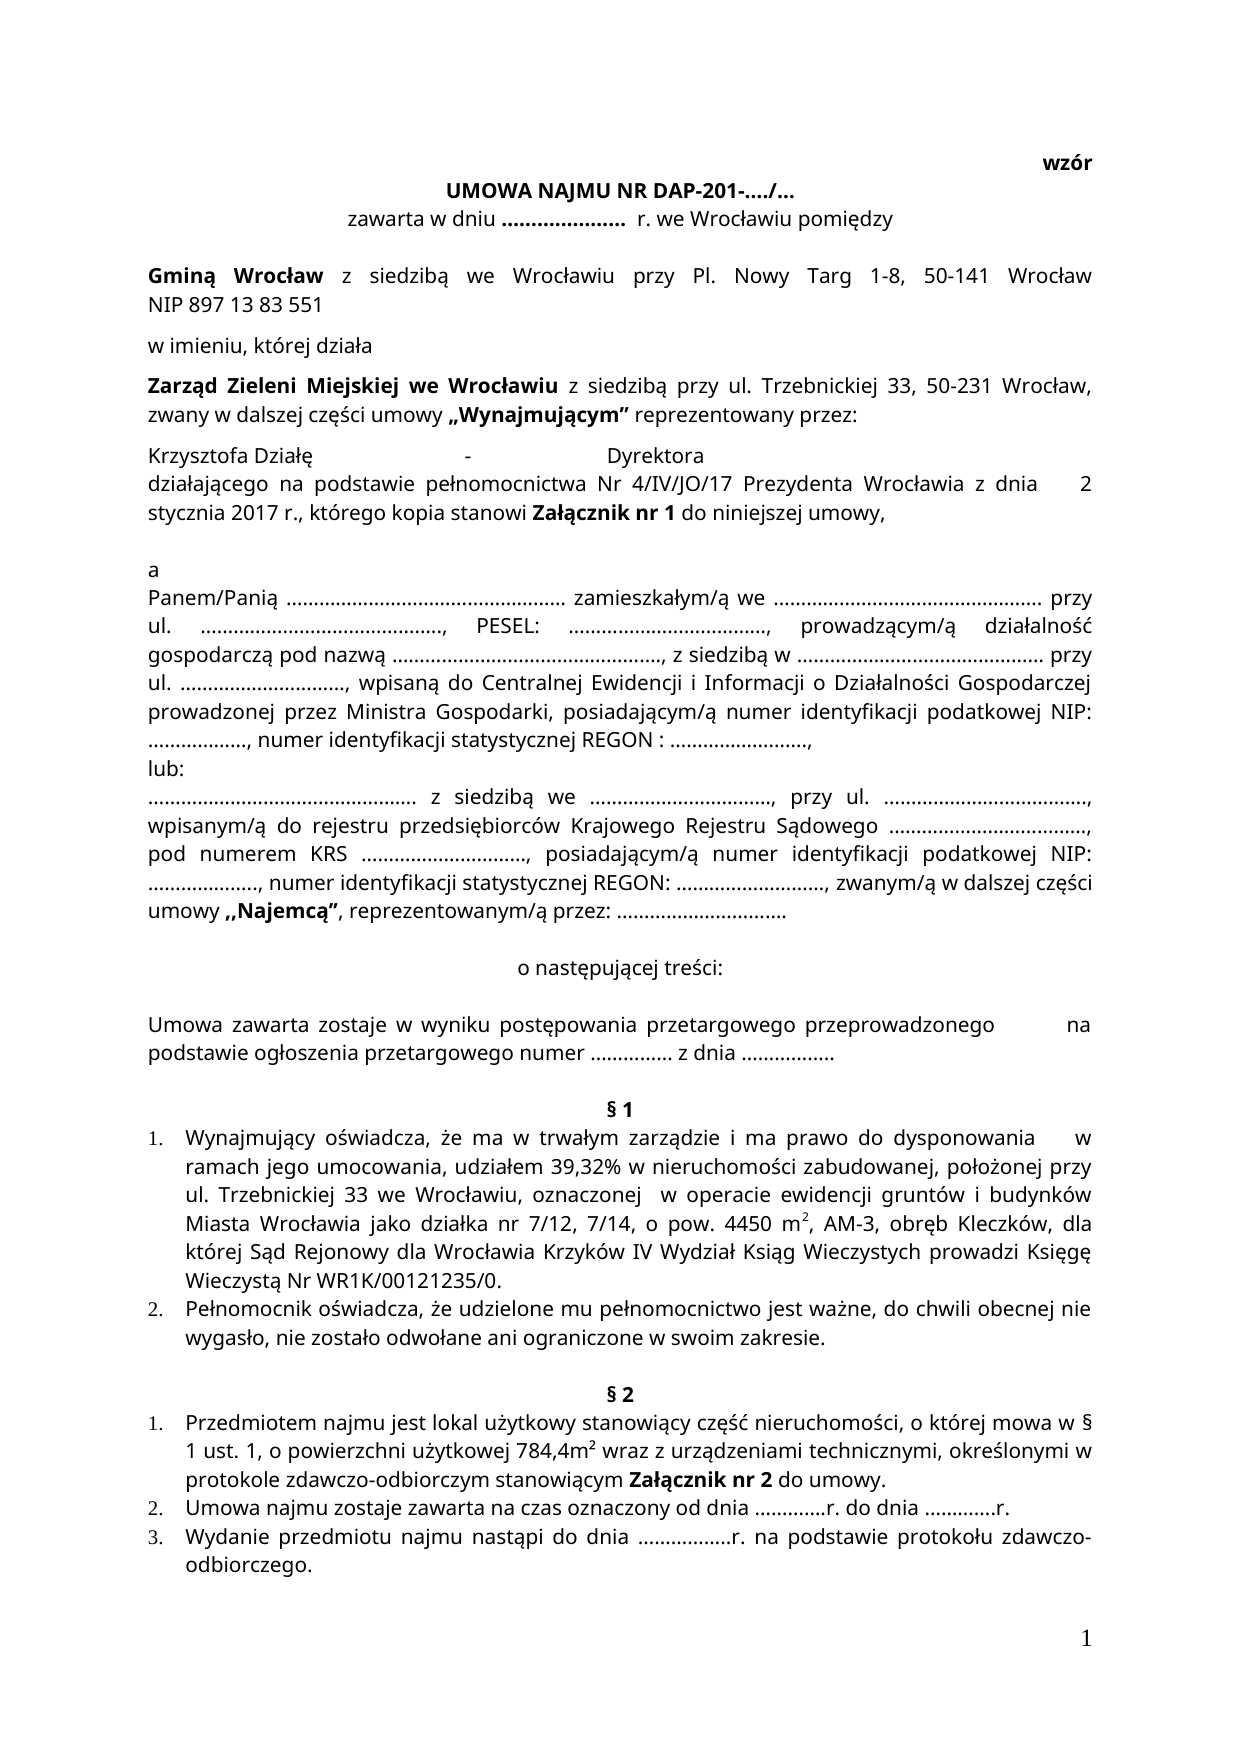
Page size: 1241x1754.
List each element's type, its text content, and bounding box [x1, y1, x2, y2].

text działającego na podstawie pełnomocnictwa Nr 4/IV/JO/17 Prezydenta Wrocławia z dnia 2 stycznia 2017 r., którego kopia stanowi Załącznik nr 1 do niniejszej umowy, [148, 469, 1093, 526]
text Panem/Panią …………………………………………… zamieszkałym/ą we …………………………………………. przy ul. …………………………………….., PESEL: ………………………………, prowadzącym/ą działalność gospodarczą pod nazwą …………………………………………., z siedzibą w ……………………………………… przy ul. …………………………, wpisaną do Centralnej Ewidencji i Informacji o Działalności Gospodarczej prowadzonej przez Ministra Gospodarki, posiadającym/ą numer identyfikacji podatkowej NIP: ………………, numer identyfikacji statystycznej REGON : ……………………., [148, 583, 1093, 754]
text § 1 [148, 1095, 1093, 1123]
subtitle UMOWA NAJMU NR DAP-201-…./… [148, 176, 1093, 204]
list Przedmiotem najmu jest lokal użytkowy stanowiący część nieruchomości, o której mowa w § 1 ust. 1, o powierzchni użytkowej 784,4m² wraz z urządzeniami technicznymi, określonymi w protokole zdawczo-odbiorczym stanowiącym Załącznik nr 2 do umowy. [148, 1408, 1093, 1493]
text w imieniu, której działa [148, 331, 1093, 359]
text Zarząd Zieleni Miejskiej we Wrocławiu z siedzibą przy ul. Trzebnickiej 33, 50-231 Wrocław, zwany w dalszej części umowy „Wynajmującym” reprezentowany przez: [148, 372, 1093, 428]
subtitle wzór [148, 148, 1093, 176]
text o następującej treści: [148, 953, 1093, 981]
list Pełnomocnik oświadcza, że udzielone mu pełnomocnictwo jest ważne, do chwili obecnej nie wygasło, nie zostało odwołane ani ograniczone w swoim zakresie. [148, 1294, 1093, 1351]
text Umowa zawarta zostaje w wyniku postępowania przetargowego przeprowadzonego na podstawie ogłoszenia przetargowego numer …………… z dnia …………….. [148, 1010, 1093, 1067]
list Wydanie przedmiotu najmu nastąpi do dnia ……………..r. na podstawie protokołu zdawczo-odbiorczego. [148, 1522, 1093, 1579]
list Umowa najmu zostaje zawarta na czas oznaczony od dnia ………….r. do dnia ………….r. [148, 1493, 1093, 1522]
list Wynajmujący oświadcza, że ma w trwałym zarządzie i ma prawo do dysponowania w ramach jego umocowania, udziałem 39,32% w nieruchomości zabudowanej, położonej przy ul. Trzebnickiej 33 we Wrocławiu, oznaczonej w operacie ewidencji gruntów i budynków Miasta Wrocławia jako działka nr 7/12, 7/14, o pow. 4450 m2, AM-3, obręb Kleczków, dla której Sąd Rejonowy dla Wrocławia Krzyków IV Wydział Ksiąg Wieczystych prowadzi Księgę Wieczystą Nr WR1K/00121235/0. [148, 1123, 1093, 1294]
text lub: [148, 754, 1093, 782]
text …………………………………………. z siedzibą we ……………………………, przy ul. ………………………………., wpisanym/ą do rejestru przedsiębiorców Krajowego Rejestru Sądowego ………………………………, pod numerem KRS …………………………, posiadającym/ą numer identyfikacji podatkowej NIP: ……………….., numer identyfikacji statystycznej REGON: ………………………, zwanym/ą w dalszej części umowy ,,Najemcą’’, reprezentowanym/ą przez: …………………………. [148, 782, 1093, 924]
text zawarta w dniu ………………… r. we Wrocławiu pomiędzy [148, 204, 1093, 233]
text Krzysztofa Działę - Dyrektora [148, 441, 1093, 469]
text a [148, 555, 1093, 583]
text Gminą Wrocław z siedzibą we Wrocławiu przy Pl. Nowy Targ 1-8, 50-141 Wrocław NIP 897 13 83 551 [148, 261, 1093, 318]
text § 2 [148, 1380, 1093, 1408]
